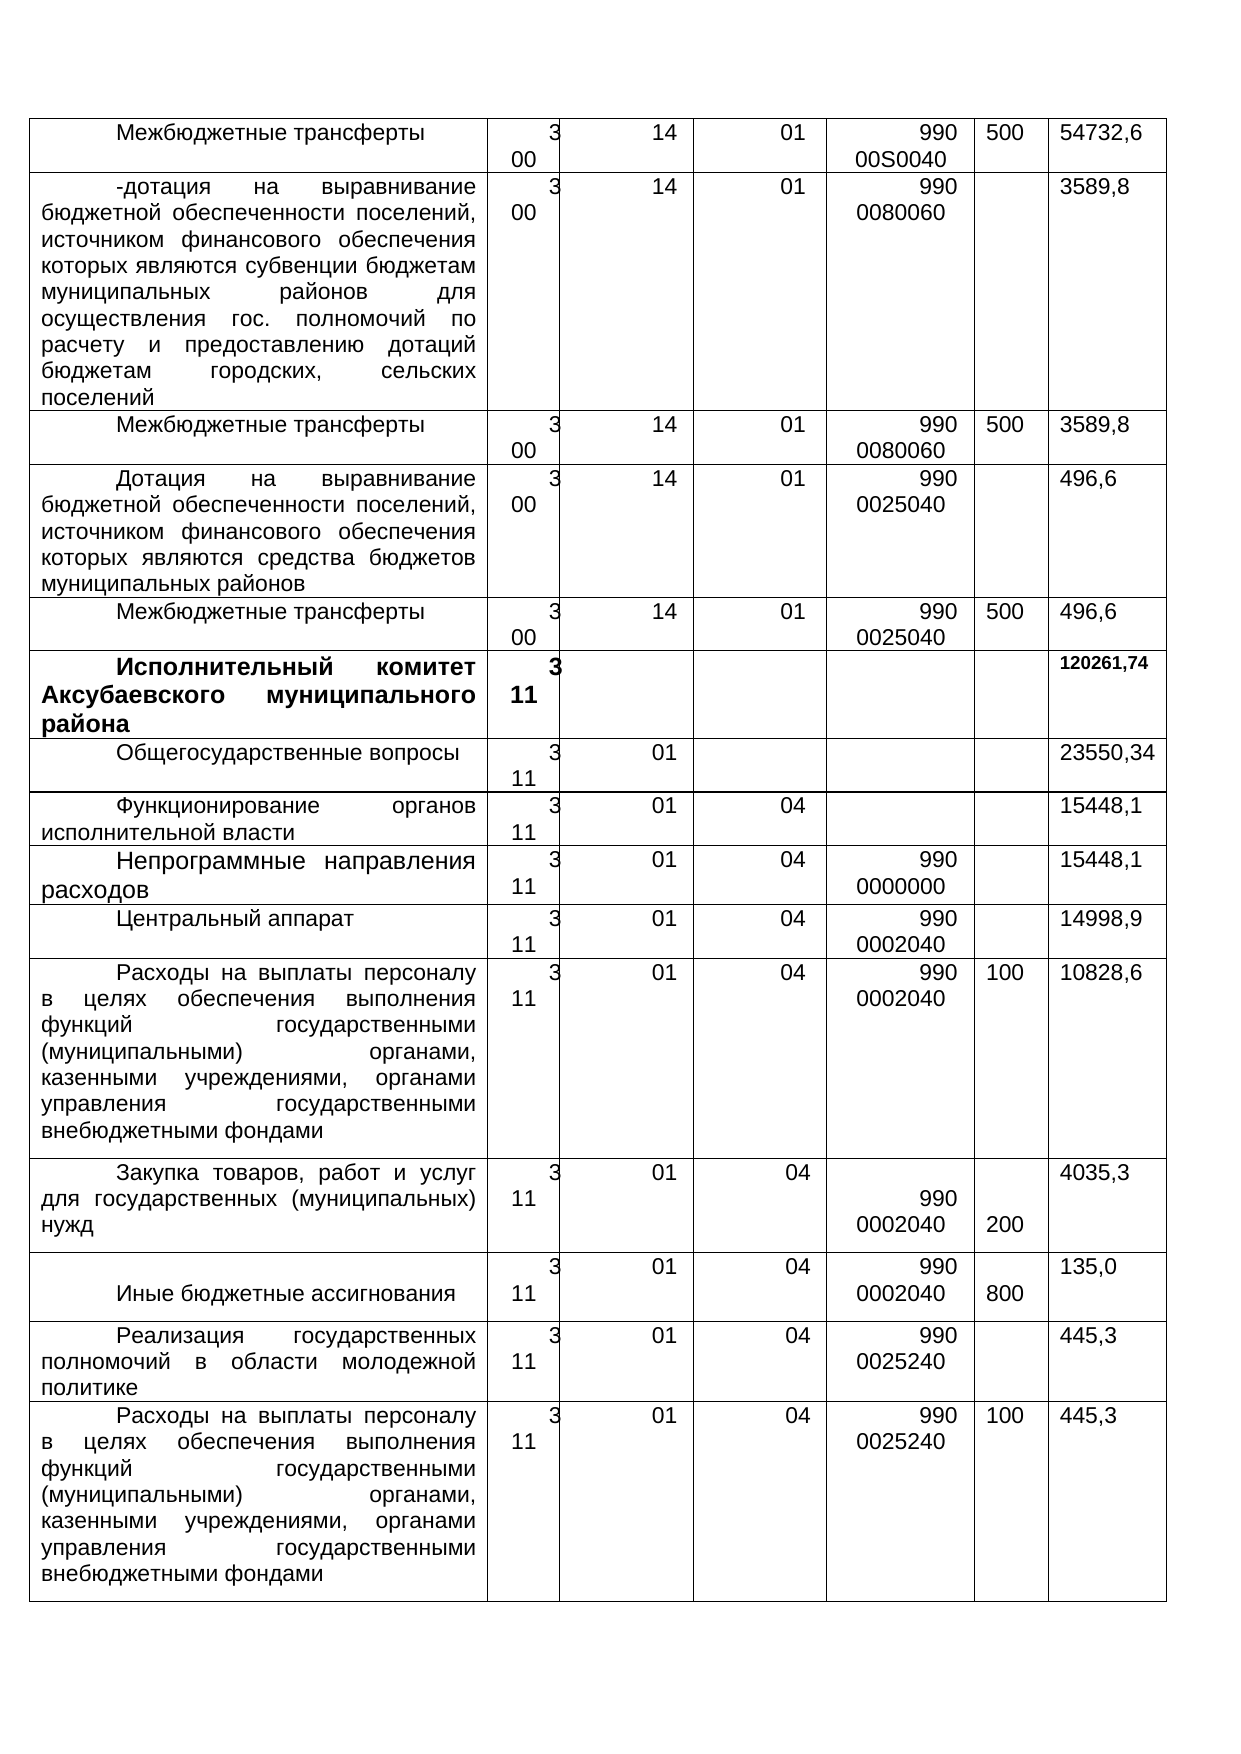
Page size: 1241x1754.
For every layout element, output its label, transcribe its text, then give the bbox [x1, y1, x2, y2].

table_cell [975, 846, 1048, 904]
table_cell 311 [488, 1402, 559, 1601]
table_cell Межбюджетные трансферты [30, 119, 487, 172]
table_cell 01 [560, 846, 693, 904]
table_cell [827, 651, 974, 738]
table_cell 100 [975, 1402, 1048, 1601]
table_cell [694, 739, 826, 791]
table_cell 311 [488, 959, 559, 1158]
table_cell [975, 651, 1048, 738]
table_cell 01 [560, 1253, 693, 1321]
table_cell 311 [488, 793, 559, 845]
table_cell 9900002040 [827, 905, 974, 957]
table_cell 15448,1 [1049, 793, 1166, 845]
table_cell -дотация на выравнивание бюджетной обеспеченности поселений, источником финансового обеспечения которых являются субвенции бюджетам муниципальных районов для осуществления гос. полномочий по расчету и предоставлению дотаций бюджетам городских, сельских поселений [30, 173, 487, 410]
table_cell 04 [694, 793, 826, 845]
table_cell 135,0 [1049, 1253, 1166, 1321]
table_cell 01 [694, 465, 826, 597]
table_cell 04 [694, 846, 826, 904]
table_cell 04 [694, 1322, 826, 1401]
table_cell [560, 651, 693, 738]
table_cell Межбюджетные трансферты [30, 411, 487, 464]
table_cell 04 [694, 1402, 826, 1601]
table_cell 311 [488, 1159, 559, 1252]
table_cell 54732,6 [1049, 119, 1166, 172]
table_cell 9900025040 [827, 465, 974, 597]
table_cell 01 [560, 1322, 693, 1401]
table_cell 9900025240 [827, 1402, 974, 1601]
table_cell [975, 465, 1048, 597]
table_cell 04 [694, 1253, 826, 1321]
table_cell 14998,9 [1049, 905, 1166, 957]
table_cell Непрограммные направления расходов [30, 846, 487, 904]
table_cell 9900080060 [827, 173, 974, 410]
table_cell 445,3 [1049, 1322, 1166, 1401]
table_cell [827, 739, 974, 791]
table_cell 500 [975, 119, 1048, 172]
table_cell 14 [560, 598, 693, 650]
table_cell 300 [488, 173, 559, 410]
table_cell Центральный аппарат [30, 905, 487, 957]
table_cell Исполнительный комитет Аксубаевского муниципального района [30, 651, 487, 738]
table_cell 01 [560, 793, 693, 845]
table_cell Закупка товаров, работ и услуг для государственных (муниципальных) нужд [30, 1159, 487, 1252]
table_cell 300 [488, 411, 559, 464]
table_cell 300 [488, 119, 559, 172]
table_cell [975, 793, 1048, 845]
table_cell 496,6 [1049, 598, 1166, 650]
table_cell 01 [560, 905, 693, 957]
table_cell 120261,74 [1049, 651, 1166, 738]
table_cell 14 [560, 173, 693, 410]
table_cell Реализация государственных полномочий в области молодежной политике [30, 1322, 487, 1401]
table_cell 99000S0040 [827, 119, 974, 172]
table_cell [975, 1322, 1048, 1401]
table_cell 01 [560, 739, 693, 791]
table_cell 311 [488, 1322, 559, 1401]
table_cell Функционирование органов исполнительной власти [30, 793, 487, 845]
table_cell 445,3 [1049, 1402, 1166, 1601]
table_cell 10828,6 [1049, 959, 1166, 1158]
table_cell 01 [560, 1159, 693, 1252]
table_cell 496,6 [1049, 465, 1166, 597]
table_cell 200 [975, 1159, 1048, 1252]
table_cell 14 [560, 465, 693, 597]
table_cell Общегосударственные вопросы [30, 739, 487, 791]
table_cell Межбюджетные трансферты [30, 598, 487, 650]
table_cell 15448,1 [1049, 846, 1166, 904]
table_cell 9900025240 [827, 1322, 974, 1401]
table_cell 23550,34 [1049, 739, 1166, 791]
table_cell [975, 739, 1048, 791]
table_cell 04 [694, 959, 826, 1158]
table_cell 04 [694, 1159, 826, 1252]
table_cell 14 [560, 411, 693, 464]
table_cell 3589,8 [1049, 173, 1166, 410]
table_cell 500 [975, 411, 1048, 464]
table_cell 9900002040 [827, 959, 974, 1158]
table_cell 9900025040 [827, 598, 974, 650]
table_cell 04 [694, 905, 826, 957]
table_cell 9900002040 [827, 1159, 974, 1252]
table_cell [975, 905, 1048, 957]
table_cell 300 [488, 465, 559, 597]
table_cell 01 [694, 598, 826, 650]
table_cell 100 [975, 959, 1048, 1158]
table_cell 9900080060 [827, 411, 974, 464]
table_cell 800 [975, 1253, 1048, 1321]
table_cell [827, 793, 974, 845]
table_cell 9900002040 [827, 1253, 974, 1321]
table_cell 300 [488, 598, 559, 650]
table_cell 4035,3 [1049, 1159, 1166, 1252]
table_cell Дотация на выравнивание бюджетной обеспеченности поселений, источником финансового обеспечения которых являются средства бюджетов муниципальных районов [30, 465, 487, 597]
table_cell 311 [488, 905, 559, 957]
table_cell 3589,8 [1049, 411, 1166, 464]
table_cell 01 [560, 959, 693, 1158]
table_cell 500 [975, 598, 1048, 650]
table_cell 01 [694, 411, 826, 464]
table_cell 311 [488, 739, 559, 791]
table_cell 14 [560, 119, 693, 172]
table_cell 01 [560, 1402, 693, 1601]
table_cell 311 [488, 1253, 559, 1321]
table_cell 311 [488, 846, 559, 904]
table_cell [975, 173, 1048, 410]
table_cell 9900000000 [827, 846, 974, 904]
table_cell 311 [488, 651, 559, 738]
table_cell 01 [694, 119, 826, 172]
table_cell 01 [694, 173, 826, 410]
table_cell Иные бюджетные ассигнования [30, 1253, 487, 1321]
table_cell [694, 651, 826, 738]
